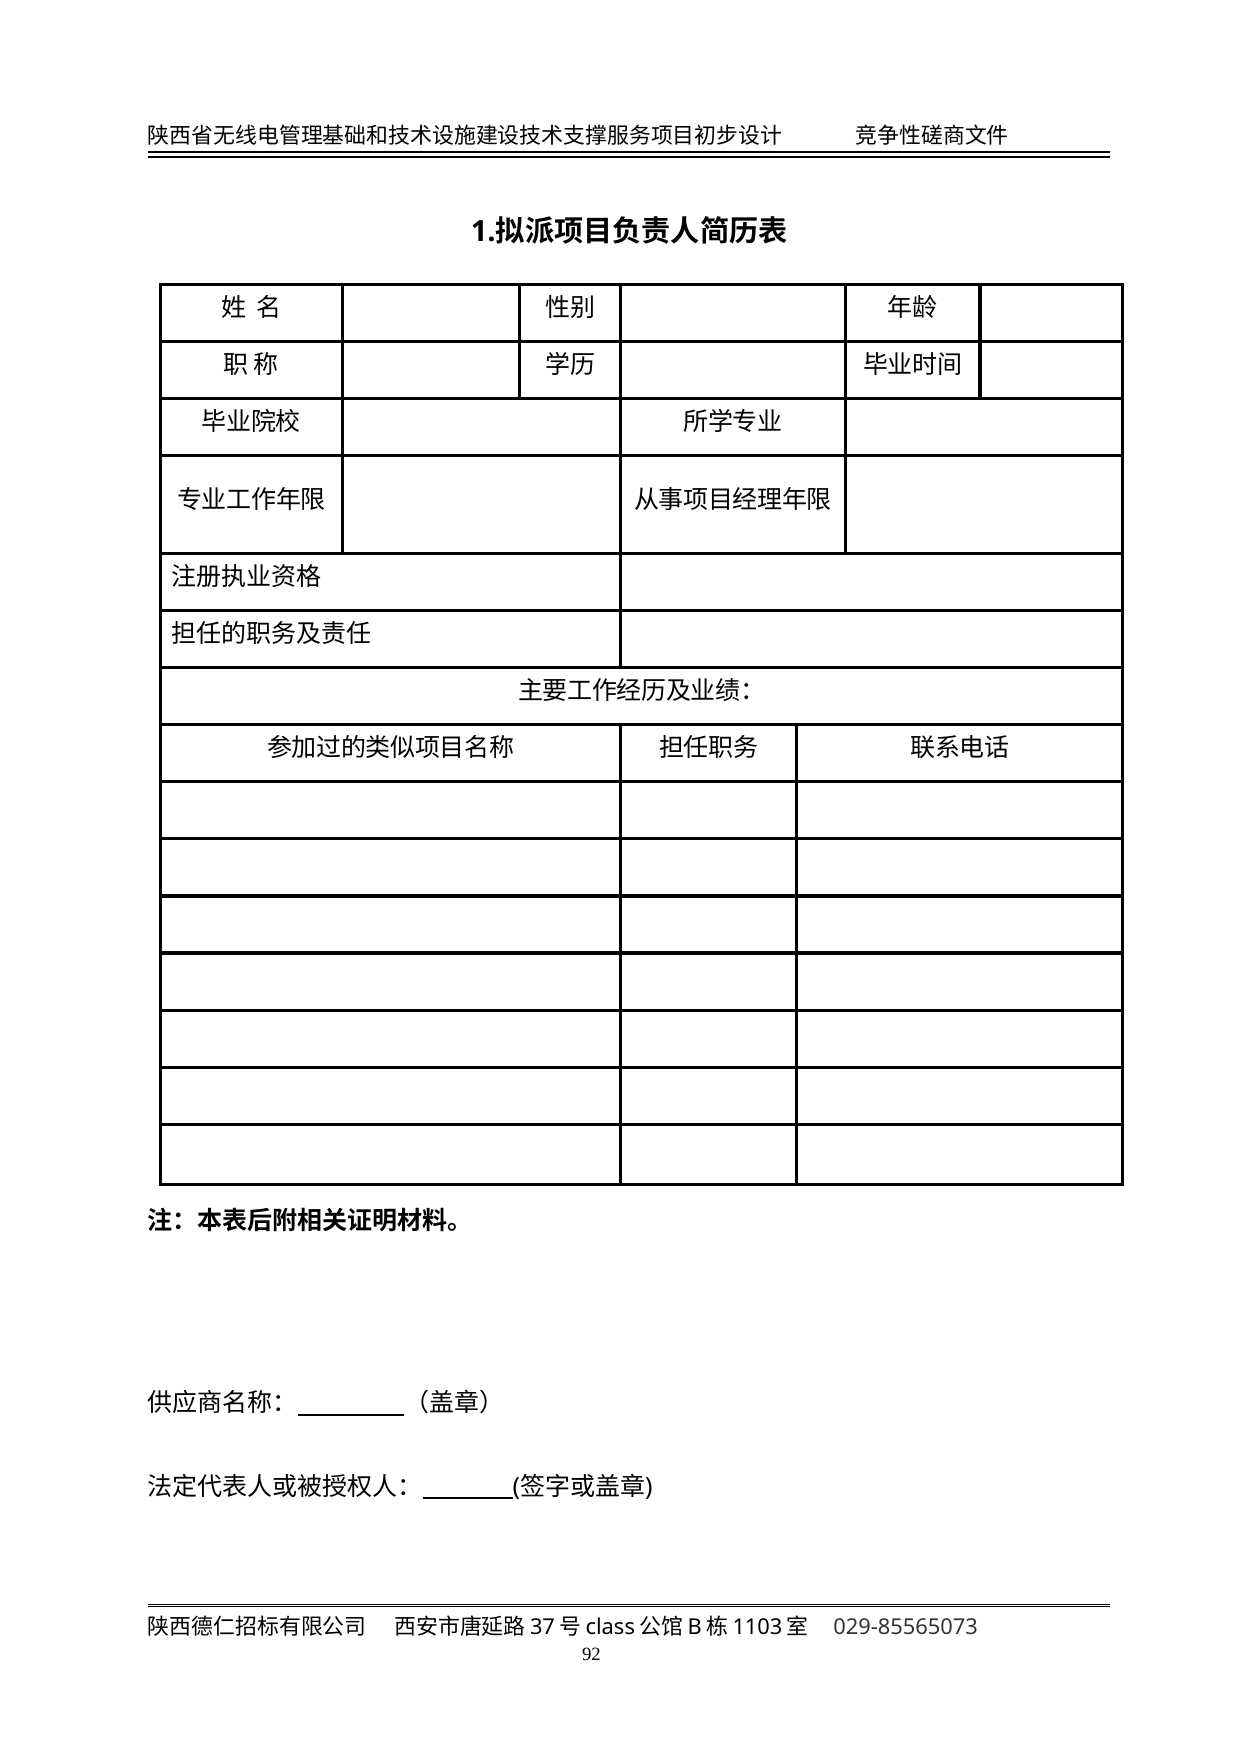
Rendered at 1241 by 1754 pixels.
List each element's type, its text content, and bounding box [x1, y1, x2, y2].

table_cell [798, 840, 1121, 894]
table_cell [622, 840, 795, 894]
table_cell [622, 612, 1121, 666]
table_cell [798, 783, 1121, 837]
table_cell [622, 1126, 795, 1183]
table_cell [162, 1126, 619, 1183]
table_cell [344, 400, 619, 454]
table_cell [344, 343, 518, 397]
table_cell 职 称 [162, 343, 341, 397]
table_cell [162, 1069, 619, 1123]
text 法定代表人或被授权人： (签字或盖章) [148, 1452, 1110, 1517]
table_cell 担任职务 [622, 726, 795, 780]
table_cell 所学专业 [622, 400, 844, 454]
table_header 姓 名 [162, 286, 341, 340]
table_cell [798, 1069, 1121, 1123]
table_cell [798, 898, 1121, 951]
table_cell [622, 955, 795, 1008]
table_cell [622, 1012, 795, 1066]
table_cell [344, 457, 619, 552]
table_cell [847, 400, 1121, 454]
text 供应商名称： （盖章） [148, 1368, 1110, 1433]
table_cell [847, 457, 1121, 552]
table_header [622, 286, 844, 340]
table_cell 专业工作年限 [162, 457, 341, 552]
table_cell [798, 1126, 1121, 1183]
table_cell [162, 783, 619, 837]
table_cell [162, 840, 619, 894]
table_cell 毕业院校 [162, 400, 341, 454]
table_cell [798, 955, 1121, 1008]
text 1.拟派项目负责人简历表 [148, 196, 1110, 261]
table_cell [622, 783, 795, 837]
table_cell [798, 1012, 1121, 1066]
table_cell 联系电话 [798, 726, 1121, 780]
table_cell [162, 955, 619, 1008]
text 注：本表后附相关证明材料。 [148, 1186, 1110, 1251]
table_header [344, 286, 518, 340]
table_cell 从事项目经理年限 [622, 457, 844, 552]
table_cell 学历 [521, 343, 619, 397]
table_header 年龄 [847, 286, 978, 340]
table_header [982, 286, 1121, 340]
table_header 性别 [521, 286, 619, 340]
table_cell [622, 1069, 795, 1123]
table_cell 毕业时间 [847, 343, 978, 397]
table_cell 注册执业资格 [162, 555, 619, 609]
table_cell 担任的职务及责任 [162, 612, 619, 666]
table_cell [622, 343, 844, 397]
table_cell [162, 1012, 619, 1066]
table_cell 主要工作经历及业绩： [162, 669, 1121, 723]
table_cell [162, 898, 619, 951]
table_cell [622, 898, 795, 951]
table_cell [982, 343, 1121, 397]
table_cell [622, 555, 1121, 609]
table_cell 参加过的类似项目名称 [162, 726, 619, 780]
